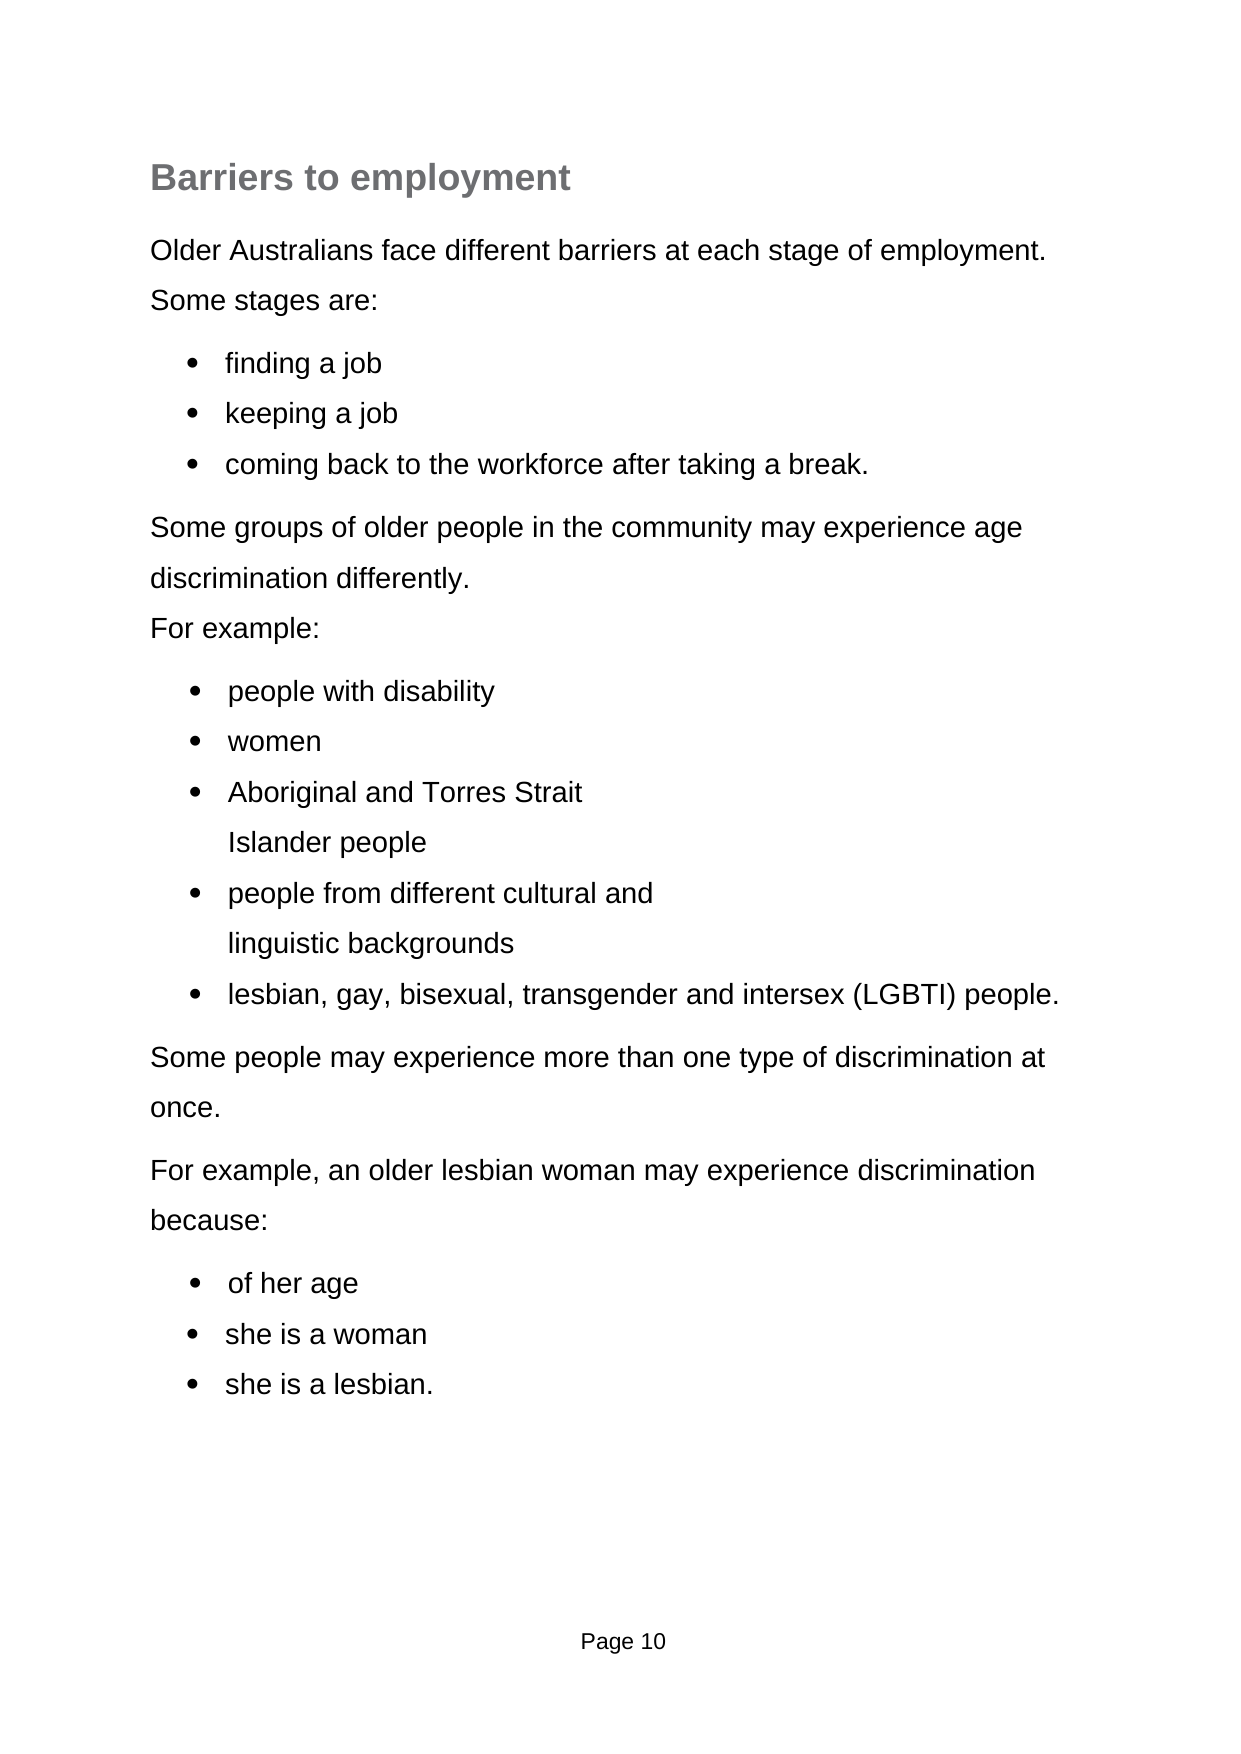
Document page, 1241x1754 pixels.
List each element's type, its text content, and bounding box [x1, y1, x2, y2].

list women [190, 724, 1090, 758]
list people with disability [190, 674, 1090, 707]
list she is a woman [187, 1317, 1090, 1350]
list she is a lesbian. [187, 1367, 1090, 1401]
list coming back to the workforce after taking a break. [187, 447, 1090, 481]
text Some people may experience more than one type of discrimination at once. [150, 1040, 1090, 1124]
list lesbian, gay, bisexual, transgender and intersex (LGBTI) people. [190, 977, 1090, 1010]
list of her age [190, 1266, 1090, 1300]
text Some groups of older people in the community may experience age discrimination differently. For example: [150, 510, 1090, 644]
list Aboriginal and Torres Strait Islander people [190, 775, 1090, 859]
list finding a job [187, 346, 1090, 380]
subtitle Barriers to employment [150, 156, 1090, 199]
list keeping a job [187, 397, 1090, 430]
text Older Australians face different barriers at each stage of employment. Some stages are: [150, 233, 1090, 317]
text For example, an older lesbian woman may experience discrimination because: [150, 1153, 1090, 1237]
list people from different cultural and linguistic backgrounds [190, 876, 1090, 960]
